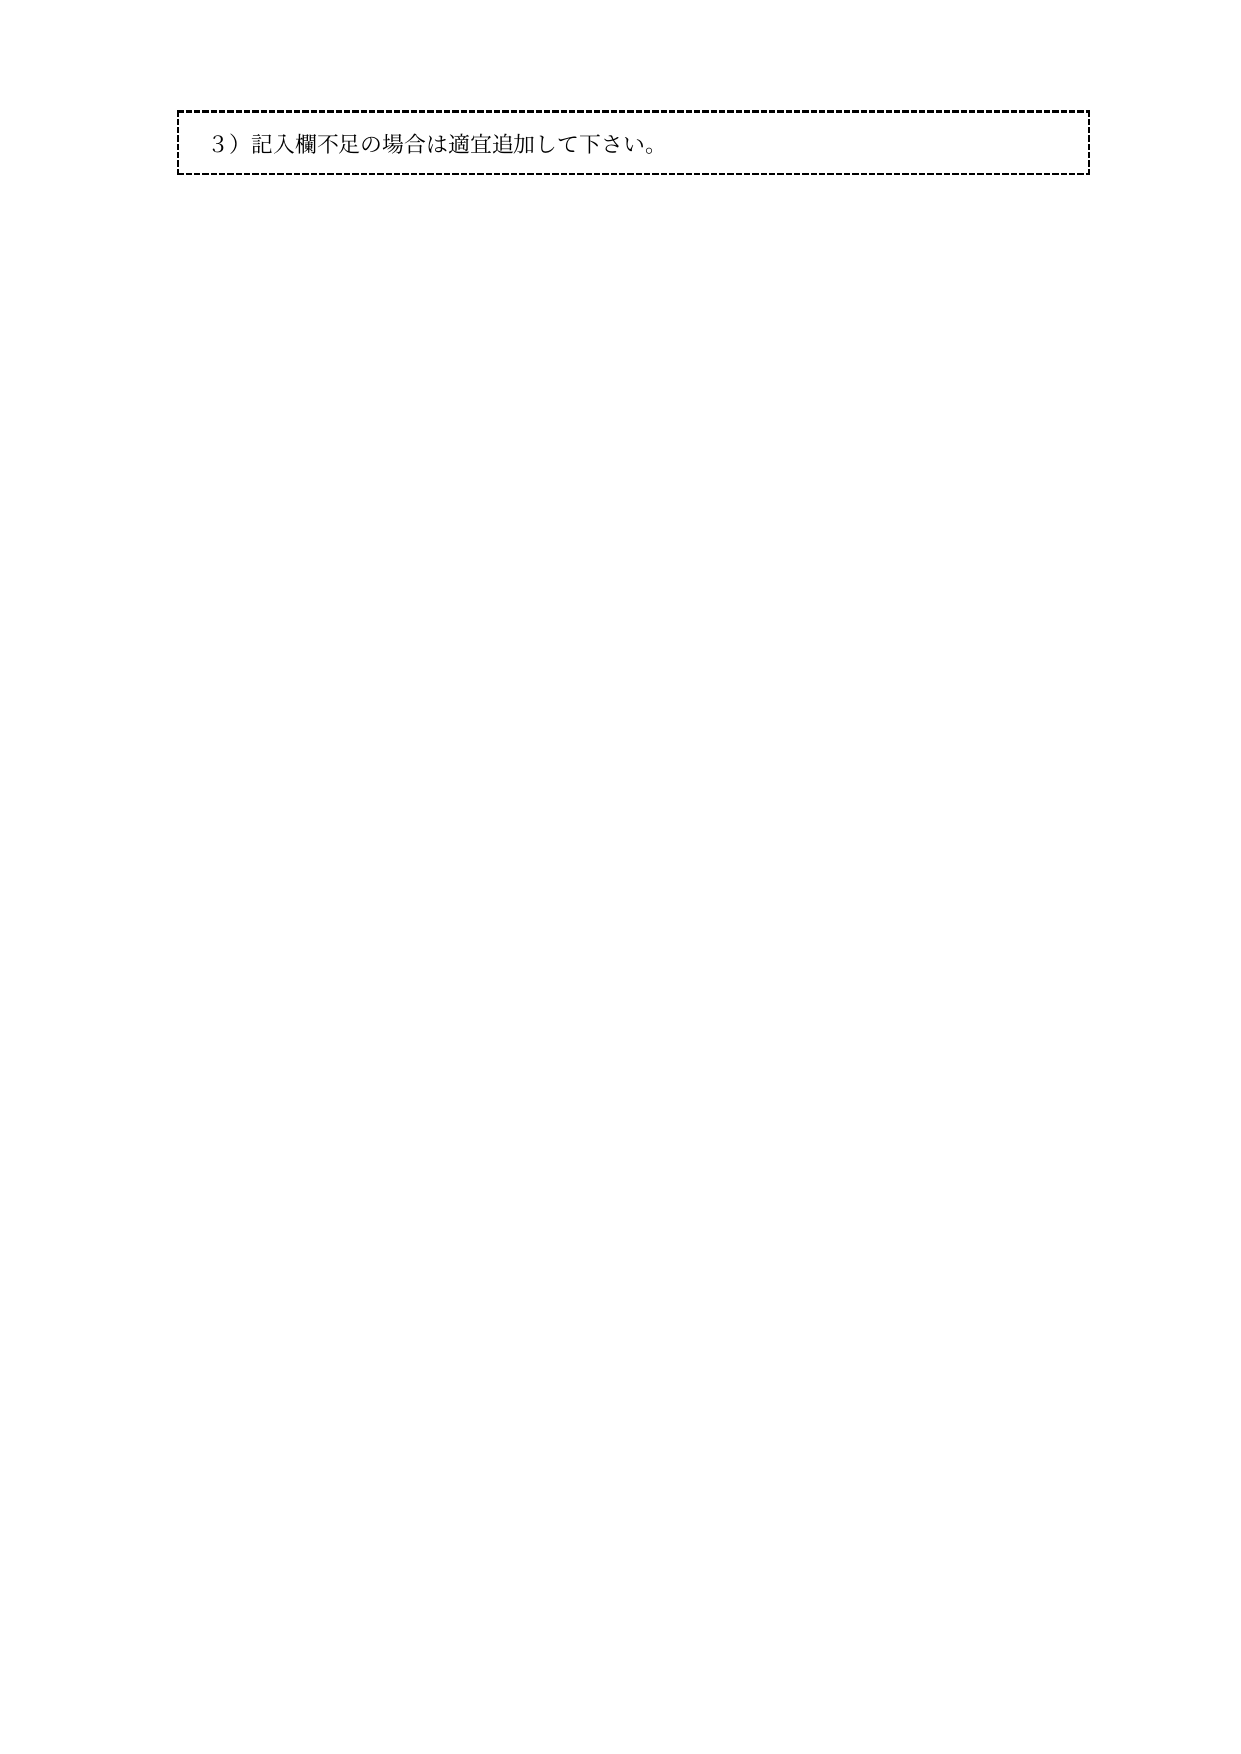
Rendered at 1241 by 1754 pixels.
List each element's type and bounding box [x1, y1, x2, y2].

table_header [178, 110, 1088, 173]
